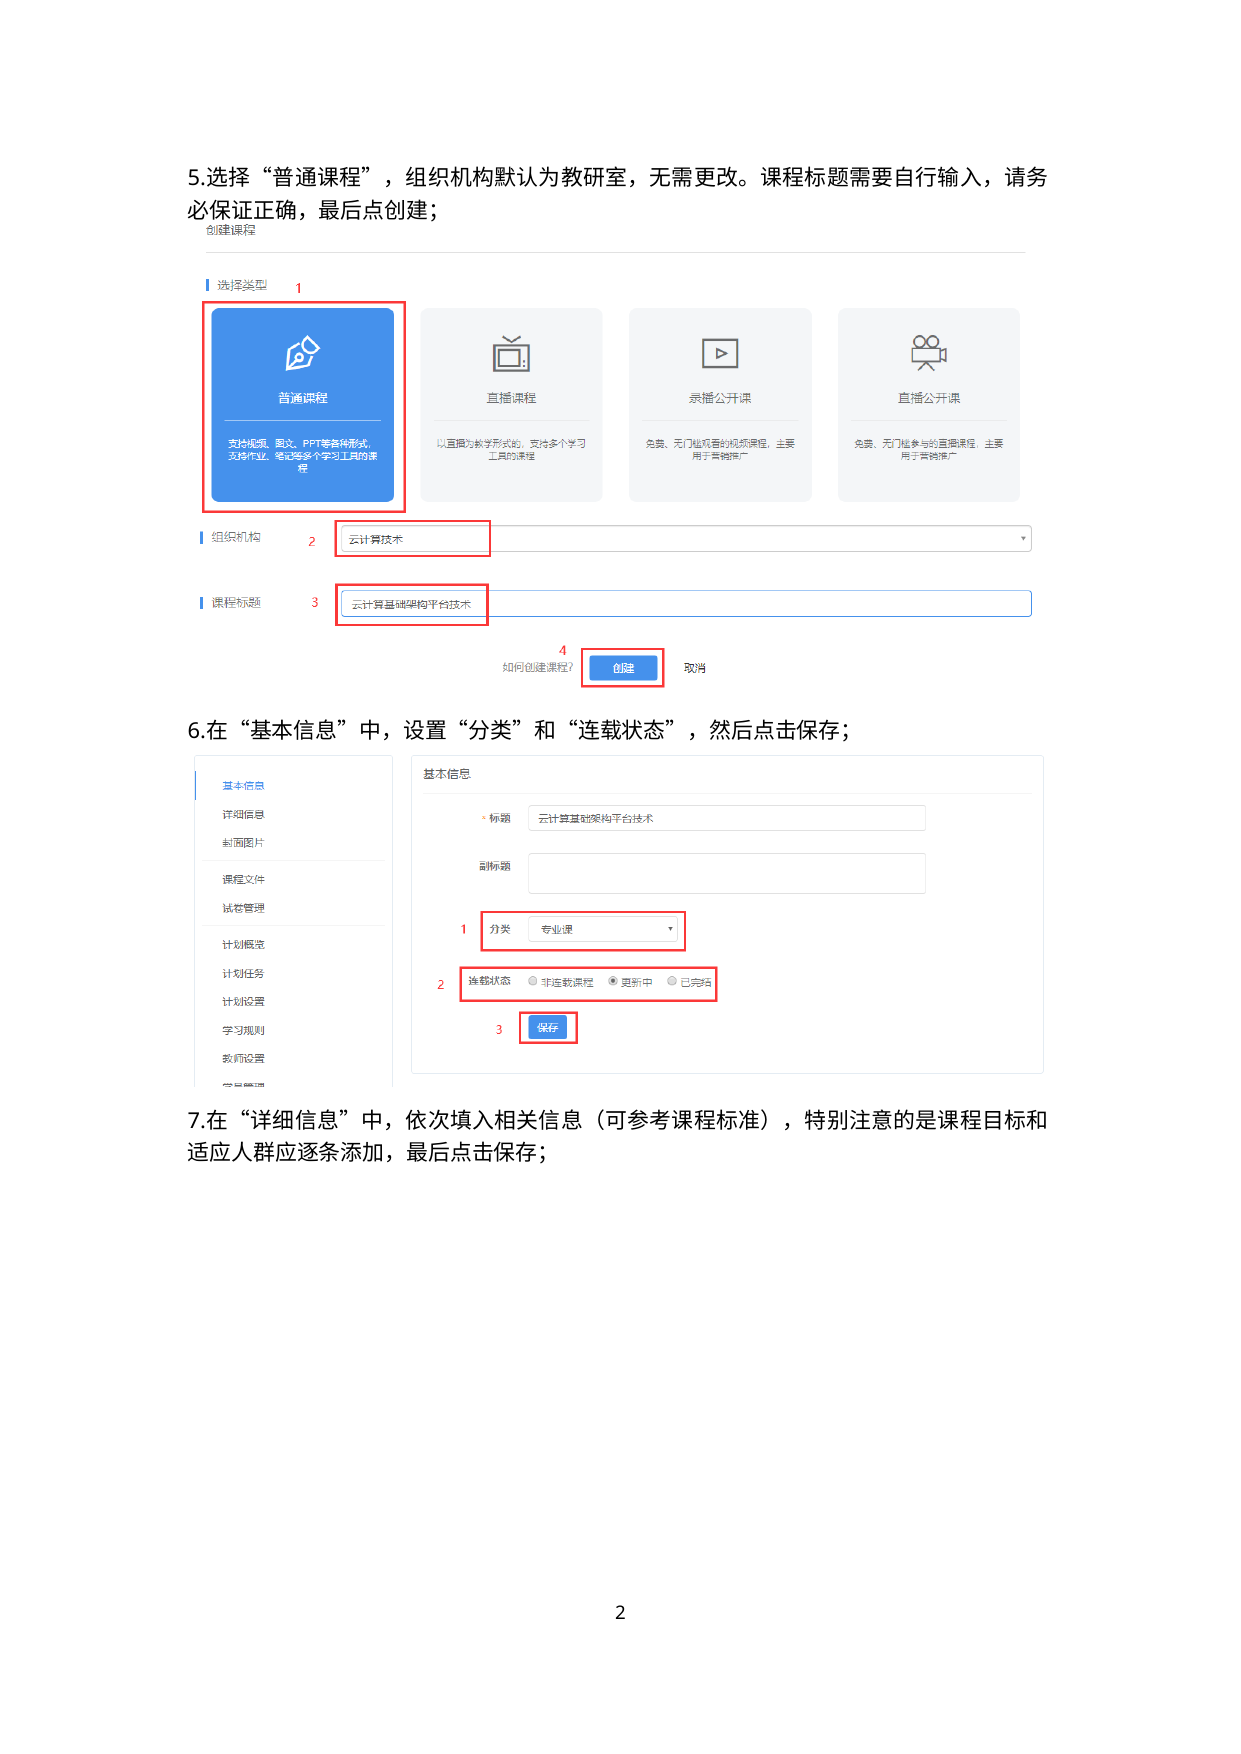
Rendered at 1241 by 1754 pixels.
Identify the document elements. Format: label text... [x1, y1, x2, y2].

text 7.在“详细信息”中，依次填入相关信息（可参考课程标准），特别注意的是课程目标和适应人群应逐条添加，最后点击保存； [187, 1102, 1053, 1167]
picture [187, 744, 1053, 1087]
text 5.选择“普通课程”，组织机构默认为教研室，无需更改。课程标题需要自行输入，请务必保证正确，最后点创建； [187, 160, 1053, 224]
picture [187, 224, 1053, 694]
text 6.在“基本信息”中，设置“分类”和“连载状态”，然后点击保存； [187, 712, 1053, 744]
